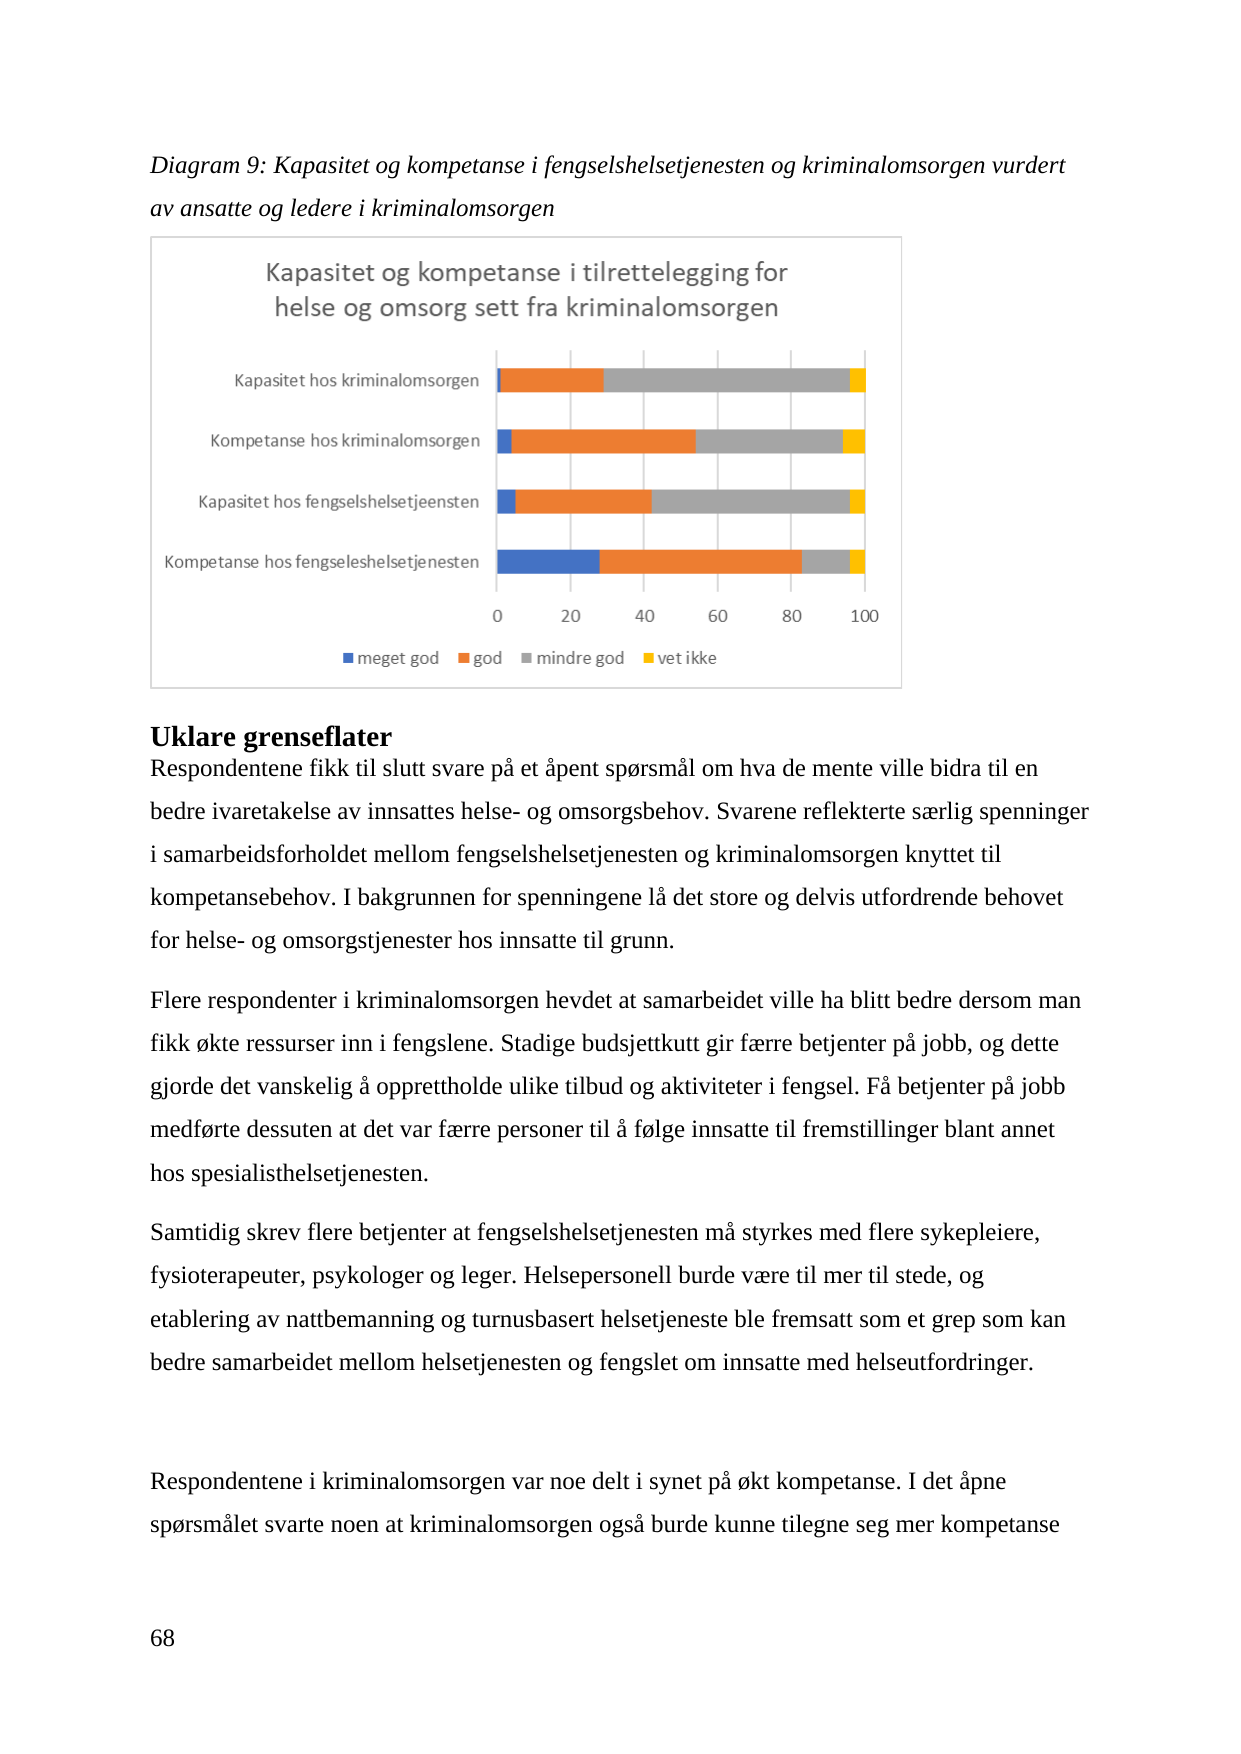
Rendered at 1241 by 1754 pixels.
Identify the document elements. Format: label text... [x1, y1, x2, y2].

picture [150, 236, 903, 689]
text Respondentene fikk til slutt svare på et åpent spørsmål om hva de mente ville bidra til en bedre ivaretakelse av innsattes helse- og omsorgsbehov. Svarene reflekterte særlig spenninger i samarbeidsforholdet mellom fengselshelsetjenesten og kriminalomsorgen knyttet til kompetansebehov. I bakgrunnen for spenningene lå det store og delvis utfordrende behovet for helse- og omsorgstjenester hos innsatte til grunn. [150, 753, 1090, 954]
text Flere respondenter i kriminalomsorgen hevdet at samarbeidet ville ha blitt bedre dersom man fikk økte ressurser inn i fengslene. Stadige budsjettkutt gir færre betjenter på jobb, og dette gjorde det vanskelig å opprettholde ulike tilbud og aktiviteter i fengsel. Få betjenter på jobb medførte dessuten at det var færre personer til å følge innsatte til fremstillinger blant annet hos spesialisthelsetjenesten. [150, 985, 1090, 1186]
subtitle Uklare grenseflater [150, 719, 1090, 753]
text Samtidig skrev flere betjenter at fengselshelsetjenesten må styrkes med flere sykepleiere, fysioterapeuter, psykologer og leger. Helsepersonell burde være til mer til stede, og etablering av nattbemanning og turnusbasert helsetjeneste ble fremsatt som et grep som kan bedre samarbeidet mellom helsetjenesten og fengslet om innsatte med helseutfordringer. [150, 1217, 1090, 1376]
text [150, 1466, 1090, 1538]
